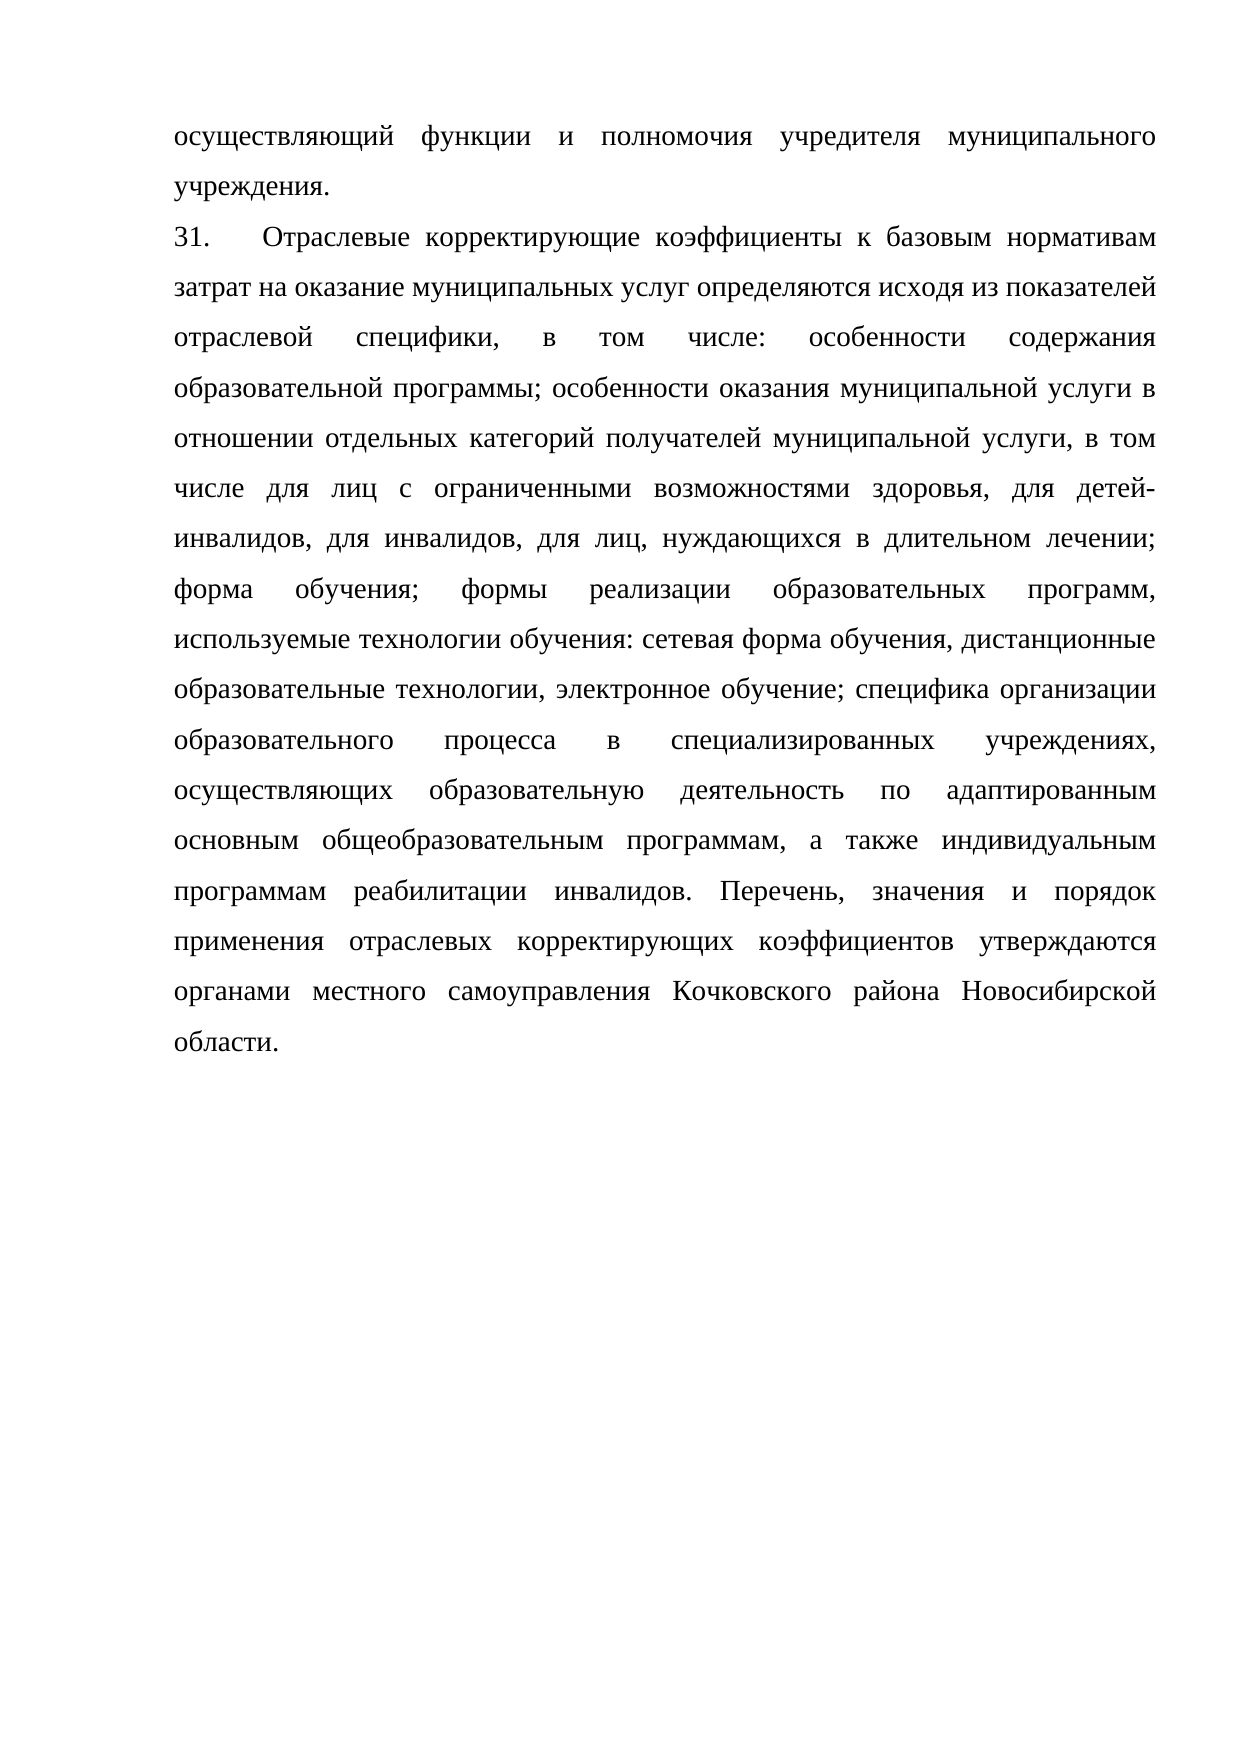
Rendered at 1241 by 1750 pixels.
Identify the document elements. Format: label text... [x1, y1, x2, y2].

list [174, 118, 1157, 202]
list Отраслевые корректирующие коэффициенты к базовым нормативам затрат на оказание муниципальных услуг определяются исходя из показателей отраслевой специфики, в том числе: особенности содержания образовательной программы; особенности оказания муниципальной услуги в отношении отдельных категорий получателей муниципальной услуги, в том числе для лиц с ограниченными возможностями здоровья, для детей-инвалидов, для инвалидов, для лиц, нуждающихся в длительном лечении; форма обучения; формы реализации образовательных программ, используемые технологии обучения: сетевая форма обучения, дистанционные образовательные технологии, электронное обучение; специфика организации образовательного процесса в специализированных учреждениях, осуществляющих образовательную деятельность по адаптированным основным общеобразовательным программам, а также индивидуальным программам реабилитации инвалидов. Перечень, значения и порядок применения отраслевых корректирующих коэффициентов утверждаются органами местного самоуправления Кочковского района Новосибирской области. [174, 219, 1157, 1057]
